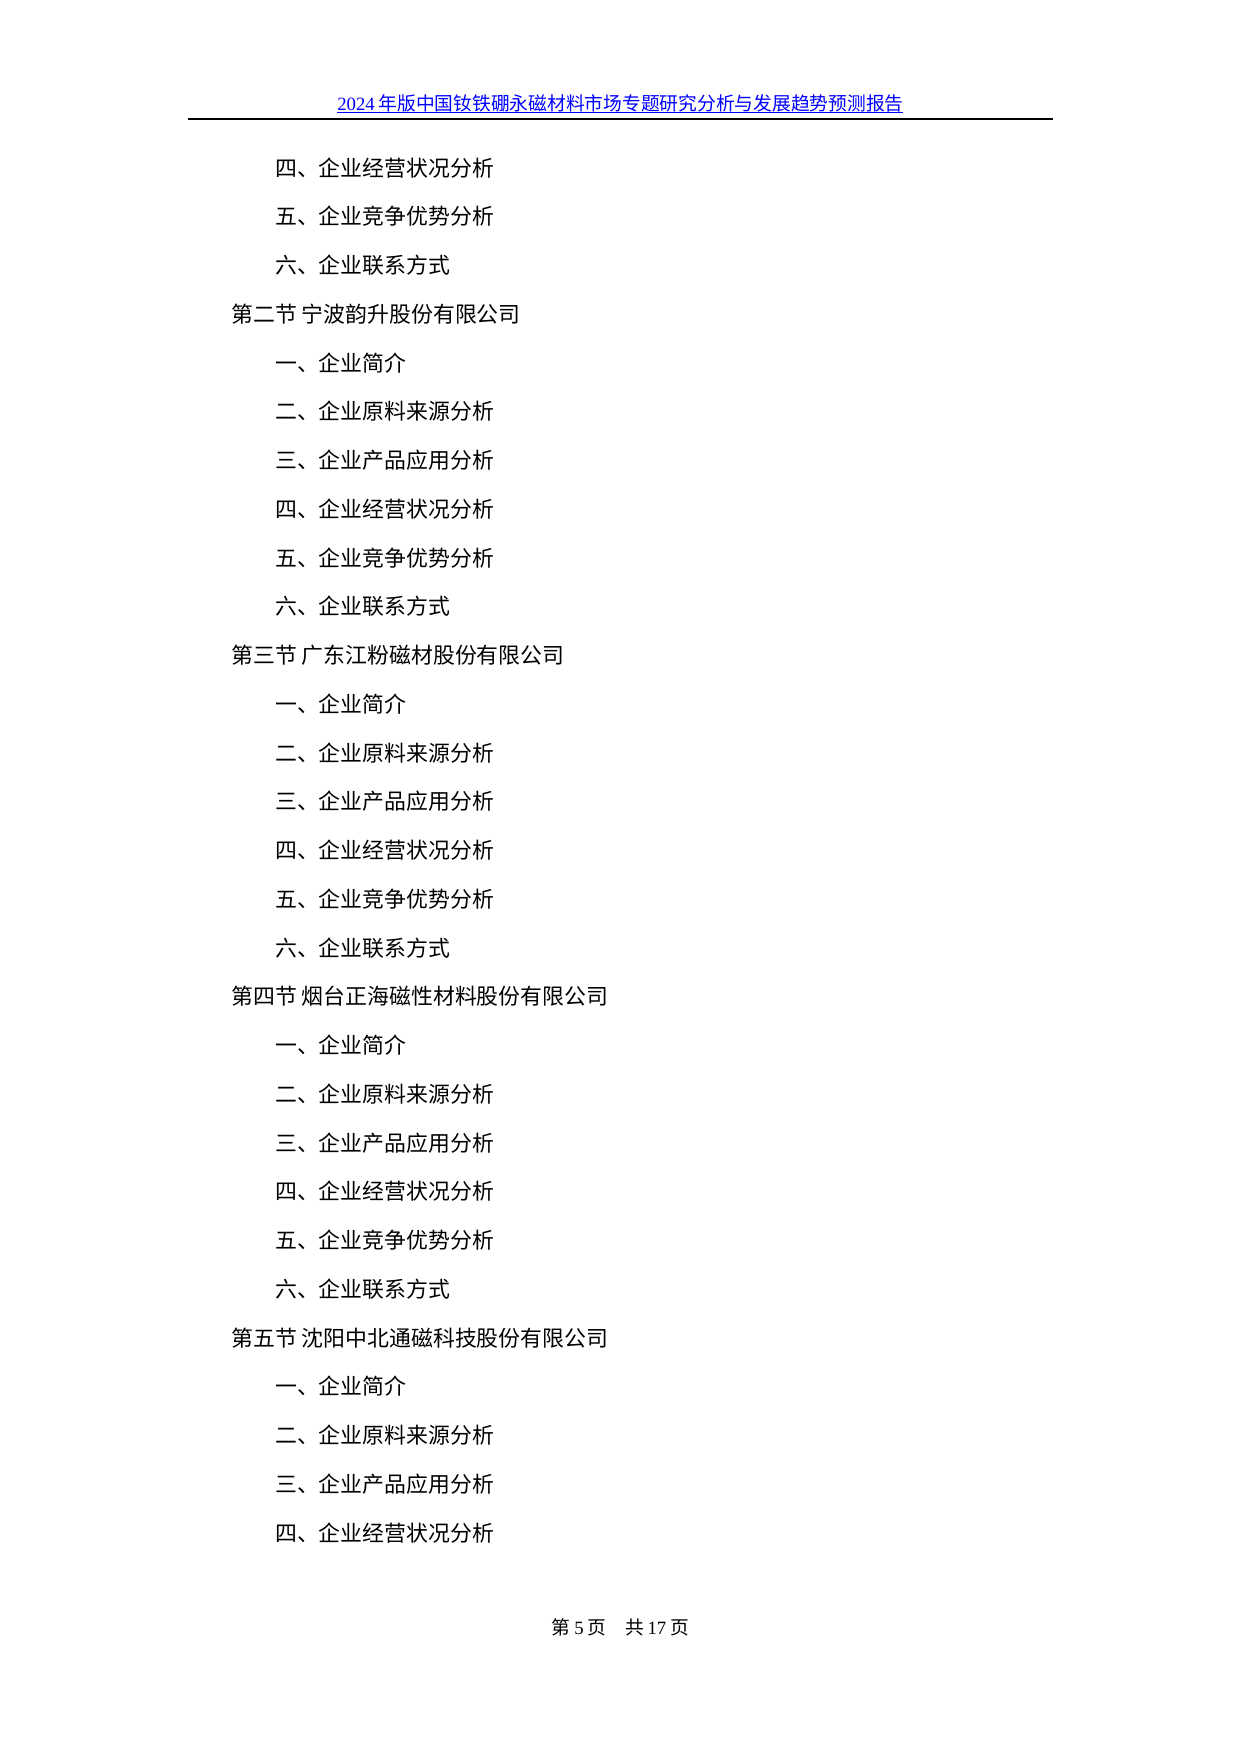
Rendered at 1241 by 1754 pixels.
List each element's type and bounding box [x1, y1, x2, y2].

text [187, 150, 1053, 1548]
